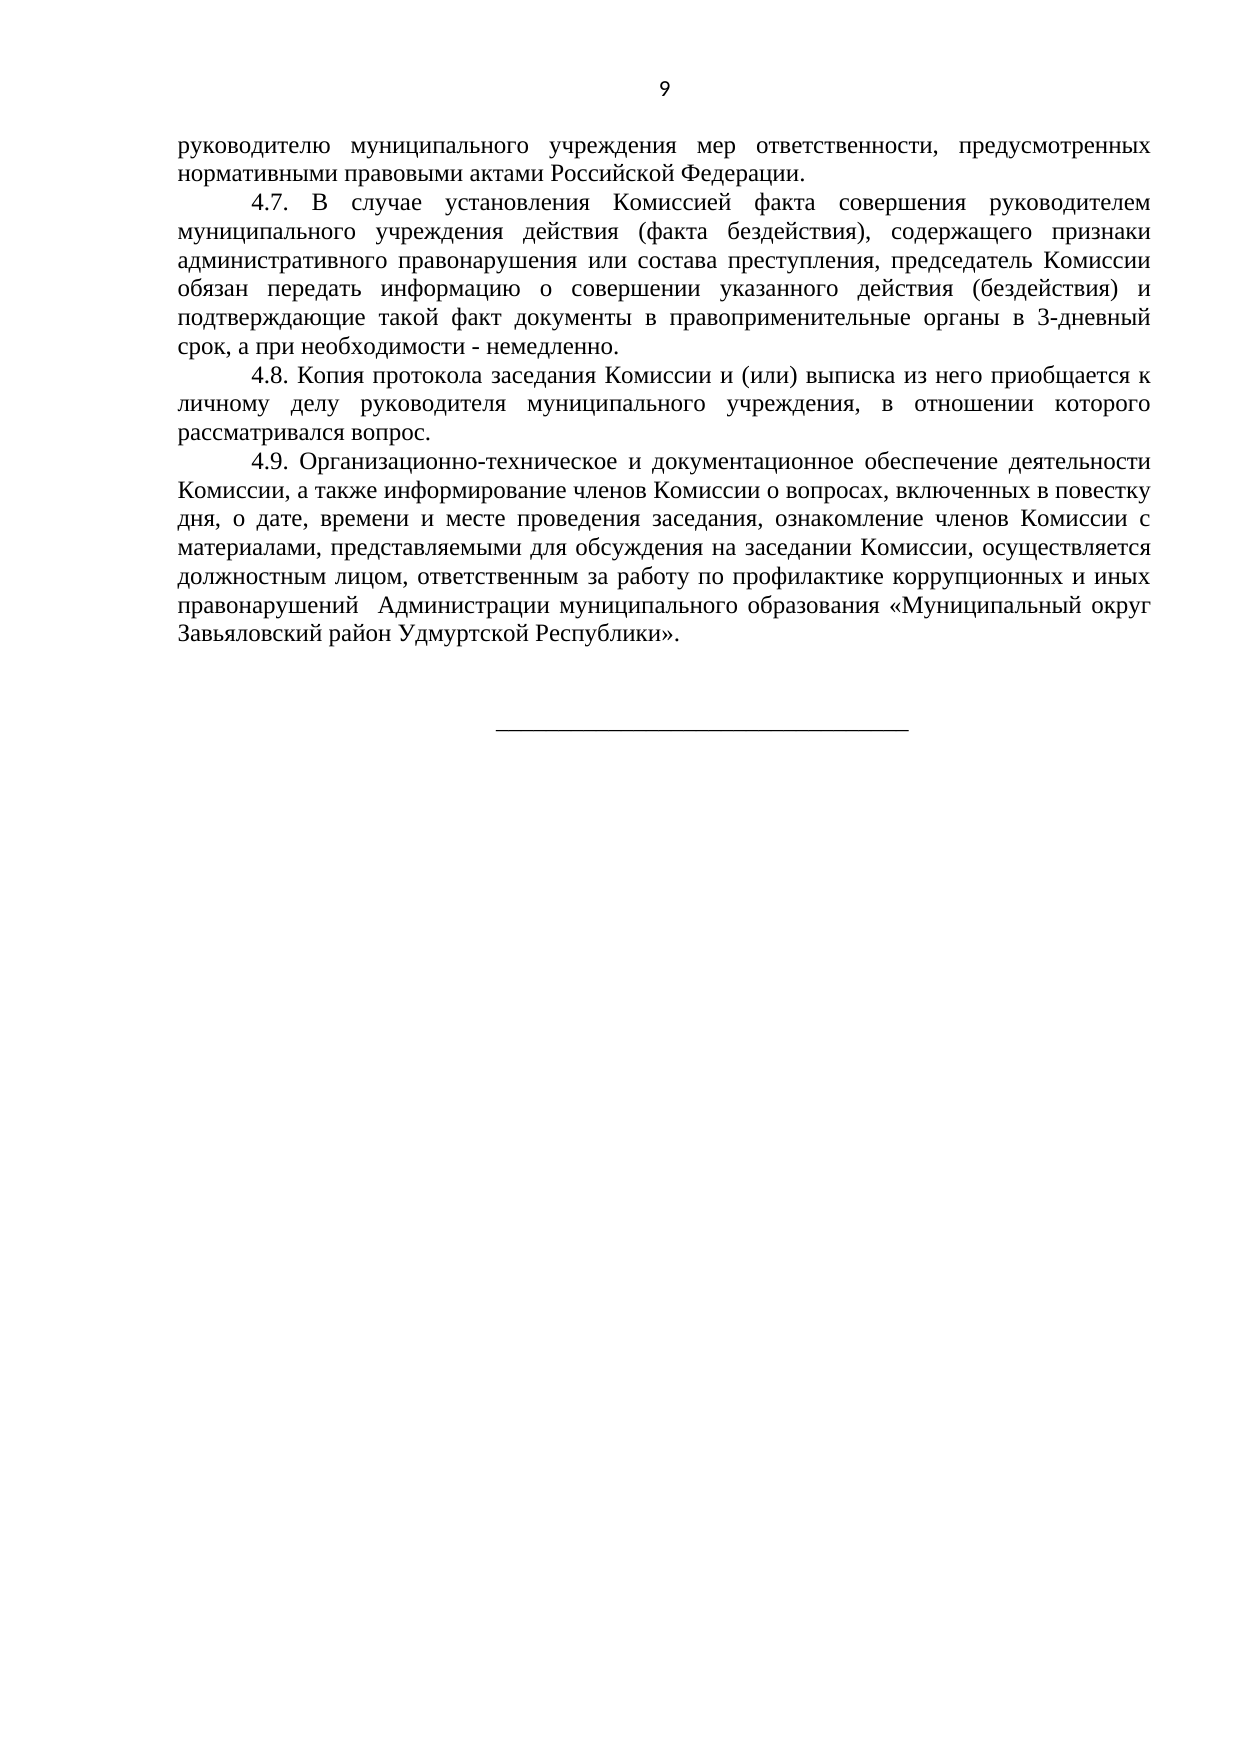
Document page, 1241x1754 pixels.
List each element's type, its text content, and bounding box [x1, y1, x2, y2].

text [177, 130, 1152, 187]
text 4.9. Организационно-техническое и документационное обеспечение деятельности Комиссии, а также информирование членов Комиссии о вопросах, включенных в повестку дня, о дате, времени и месте проведения заседания, ознакомление членов Комиссии с материалами, представляемыми для обсуждения на заседании Комиссии, осуществляется должностным лицом, ответственным за работу по профилактике коррупционных и иных правонарушений Администрации муниципального образования «Муниципальный округ Завьяловский район Удмуртской Республики». [177, 446, 1152, 647]
text _________________________________ [252, 705, 1152, 733]
text 4.8. Копия протокола заседания Комиссии и (или) выписка из него приобщается к личному делу руководителя муниципального учреждения, в отношении которого рассматривался вопрос. [177, 360, 1152, 446]
text 4.7. В случае установления Комиссией факта совершения руководителем муниципального учреждения действия (факта бездействия), содержащего признаки административного правонарушения или состава преступления, председатель Комиссии обязан передать информацию о совершении указанного действия (бездействия) и подтверждающие такой факт документы в правоприменительные органы в 3-дневный срок, а при необходимости - немедленно. [177, 187, 1152, 360]
